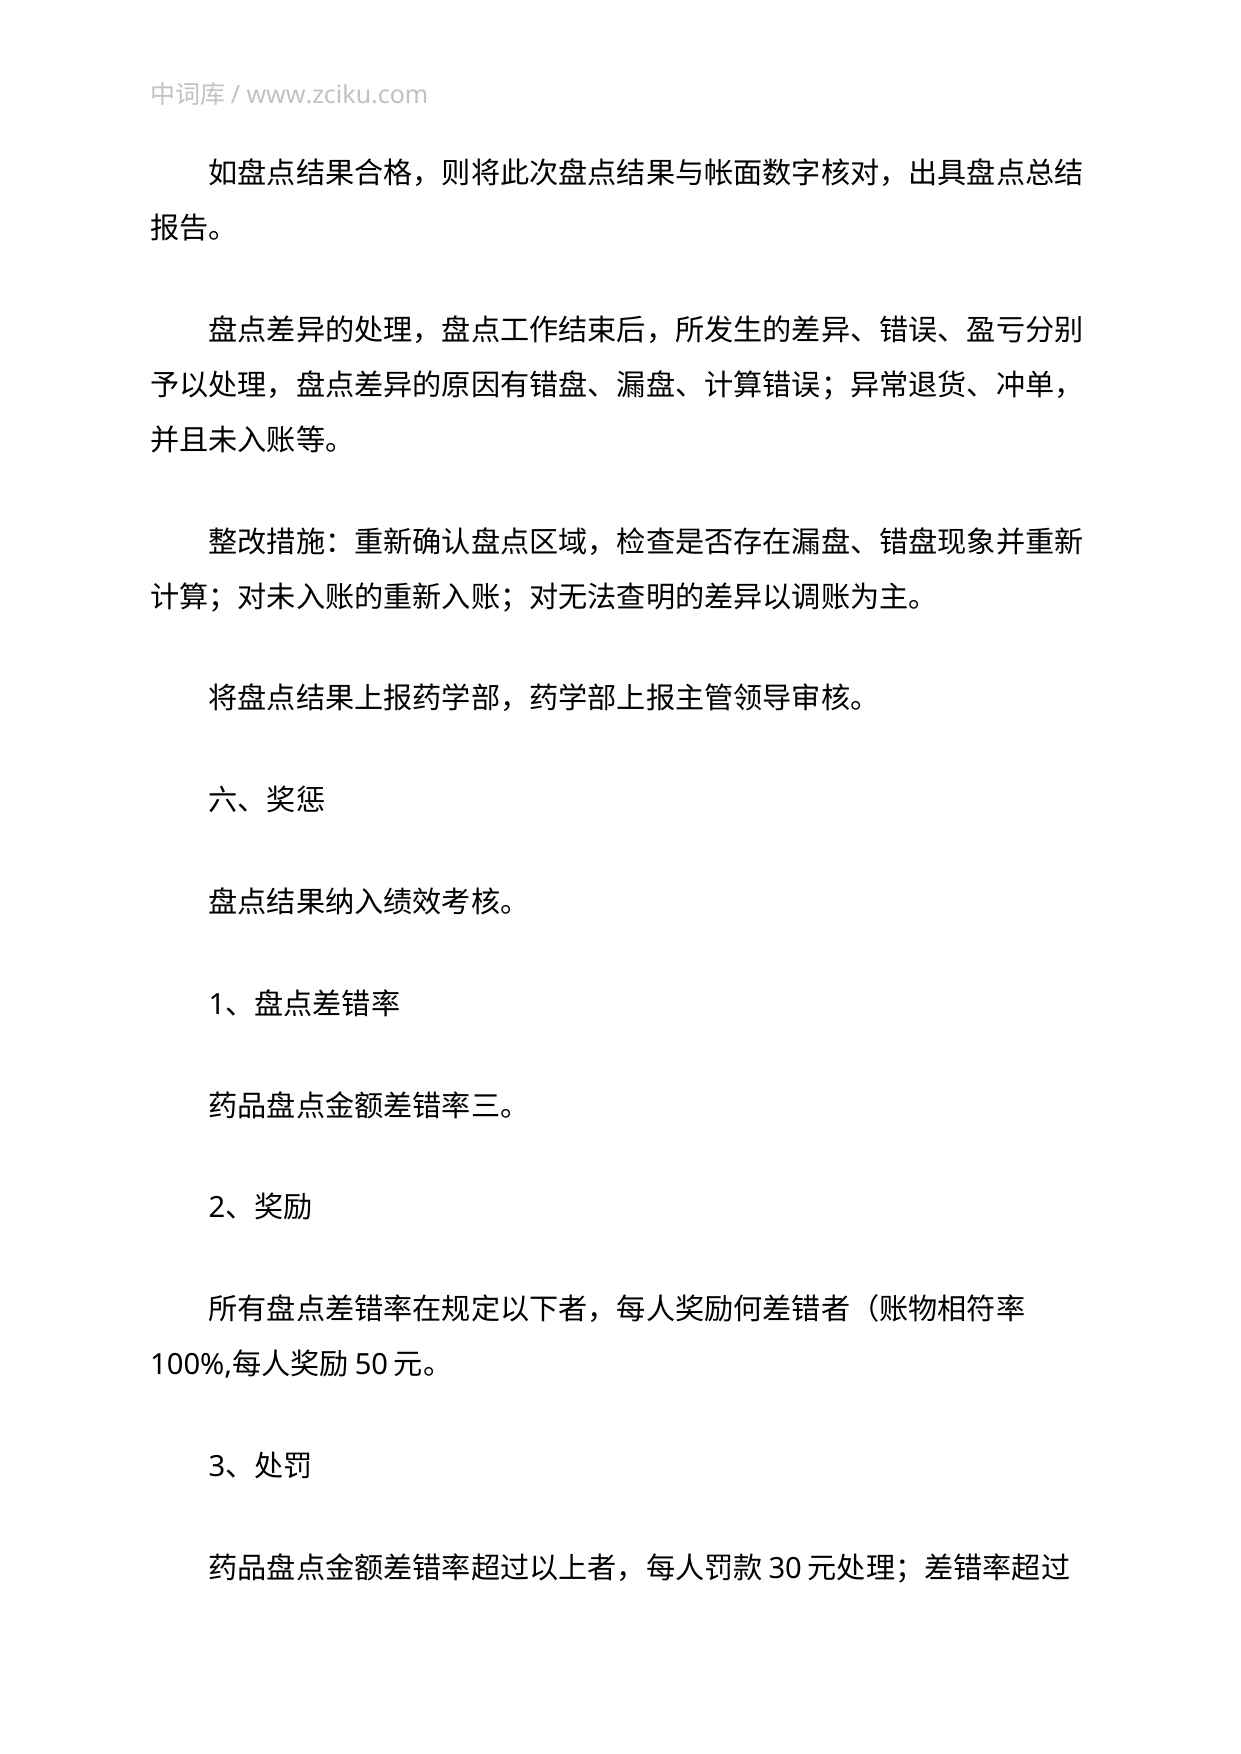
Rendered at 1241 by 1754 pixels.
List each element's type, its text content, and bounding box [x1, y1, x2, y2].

text 3、处罚 [150, 1443, 1090, 1485]
text 所有盘点差错率在规定以下者，每人奖励何差错者（账物相符率100%,每人奖励50元。 [150, 1286, 1090, 1383]
text 整改措施：重新确认盘点区域，检查是否存在漏盘、错盘现象并重新计算；对未入账的重新入账；对无法查明的差异以调账为主。 [150, 518, 1090, 615]
text 将盘点结果上报药学部，药学部上报主管领导审核。 [150, 675, 1090, 717]
text 盘点差异的处理，盘点工作结束后，所发生的差异、错误、盈亏分别予以处理，盘点差异的原因有错盘、漏盘、计算错误；异常退货、冲单，并且未入账等。 [150, 307, 1090, 459]
text 1、盘点差错率 [150, 980, 1090, 1023]
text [150, 1545, 1090, 1587]
text 六、奖惩 [150, 777, 1090, 819]
text 2、奖励 [150, 1184, 1090, 1226]
text 盘点结果纳入绩效考核。 [150, 878, 1090, 921]
text 如盘点结果合格，则将此次盘点结果与帐面数字核对，出具盘点总结报告。 [150, 150, 1090, 247]
text 药品盘点金额差错率三。 [150, 1082, 1090, 1124]
